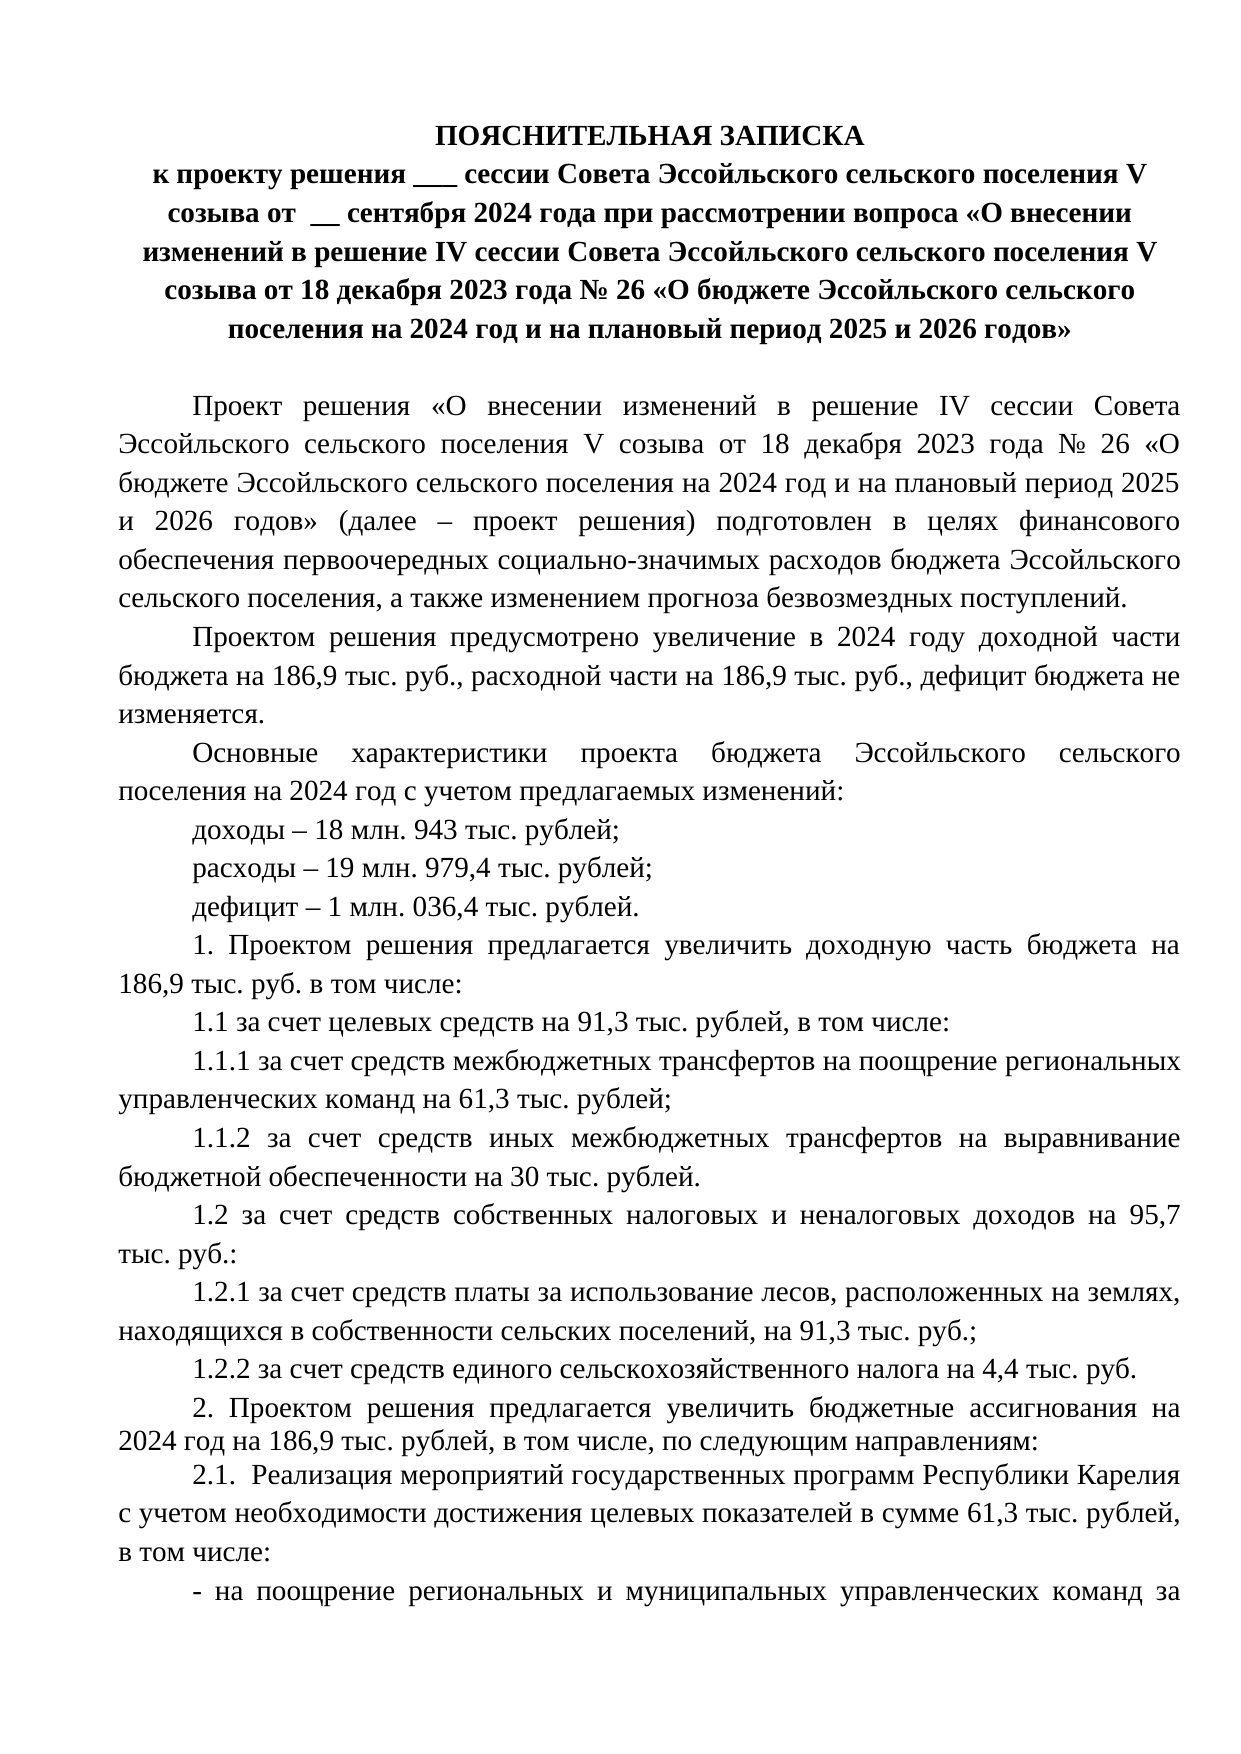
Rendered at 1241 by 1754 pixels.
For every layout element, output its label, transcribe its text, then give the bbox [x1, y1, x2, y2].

text 1.2 за счет средств собственных налоговых и неналоговых доходов на 95,7 тыс. руб.: [118, 1197, 1181, 1269]
text 1.2.1 за счет средств платы за использование лесов, расположенных на землях, находящихся в собственности сельских поселений, на 91,3 тыс. руб.; [118, 1274, 1181, 1346]
text 2. Проектом решения предлагается увеличить бюджетные ассигнования на 2024 год на 186,9 тыс. рублей, в том числе, по следующим направлениям: [118, 1390, 1181, 1457]
text 1.1.2 за счет средств иных межбюджетных трансфертов на выравнивание бюджетной обеспеченности на 30 тыс. рублей. [118, 1120, 1181, 1192]
text Проект решения «О внесении изменений в решение IV сессии Совета Эссойльского сельского поселения V созыва от 18 декабря 2023 года № 26 «О бюджете Эссойльского сельского поселения на 2024 год и на плановый период 2025 и 2026 годов» (далее – проект решения) подготовлен в целях финансового обеспечения первоочередных социально-значимых расходов бюджета Эссойльского сельского поселения, а также изменением прогноза безвозмездных поступлений. [118, 388, 1181, 614]
text доходы – 18 млн. 943 тыс. рублей; [118, 812, 1181, 845]
text Основные характеристики проекта бюджета Эссойльского сельского поселения на 2024 год с учетом предлагаемых изменений: [118, 735, 1181, 807]
text Проектом решения предусмотрено увеличение в 2024 году доходной части бюджета на 186,9 тыс. руб., расходной части на 186,9 тыс. руб., дефицит бюджета не изменяется. [118, 619, 1181, 730]
text 2.1. Реализация мероприятий государственных программ Республики Карелия с учетом необходимости достижения целевых показателей в сумме 61,3 тыс. рублей, в том числе: [118, 1457, 1181, 1568]
text 1. Проектом решения предлагается увеличить доходную часть бюджета на 186,9 тыс. руб. в том числе: [118, 927, 1181, 999]
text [118, 1573, 1181, 1606]
text 1.2.2 за счет средств единого сельскохозяйственного налога на 4,4 тыс. руб. [118, 1351, 1181, 1385]
text 1.1 за счет целевых средств на 91,3 тыс. рублей, в том числе: [118, 1004, 1181, 1038]
text к проекту решения ___ сессии Совета Эссойльского сельского поселения V созыва от __ сентября 2024 года при рассмотрении вопроса «О внесении изменений в решение IV сессии Совета Эссойльского сельского поселения V созыва от 18 декабря 2023 года № 26 «О бюджете Эссойльского сельского поселения на 2024 год и на плановый период 2025 и 2026 годов» [118, 157, 1181, 344]
text расходы – 19 млн. 979,4 тыс. рублей; [118, 850, 1181, 884]
text 1.1.1 за счет средств межбюджетных трансфертов на поощрение региональных управленческих команд на 61,3 тыс. рублей; [118, 1043, 1181, 1115]
text дефицит – 1 млн. 036,4 тыс. рублей. [118, 889, 1181, 922]
text ПОЯСНИТЕЛЬНАЯ ЗАПИСКА [118, 118, 1181, 152]
